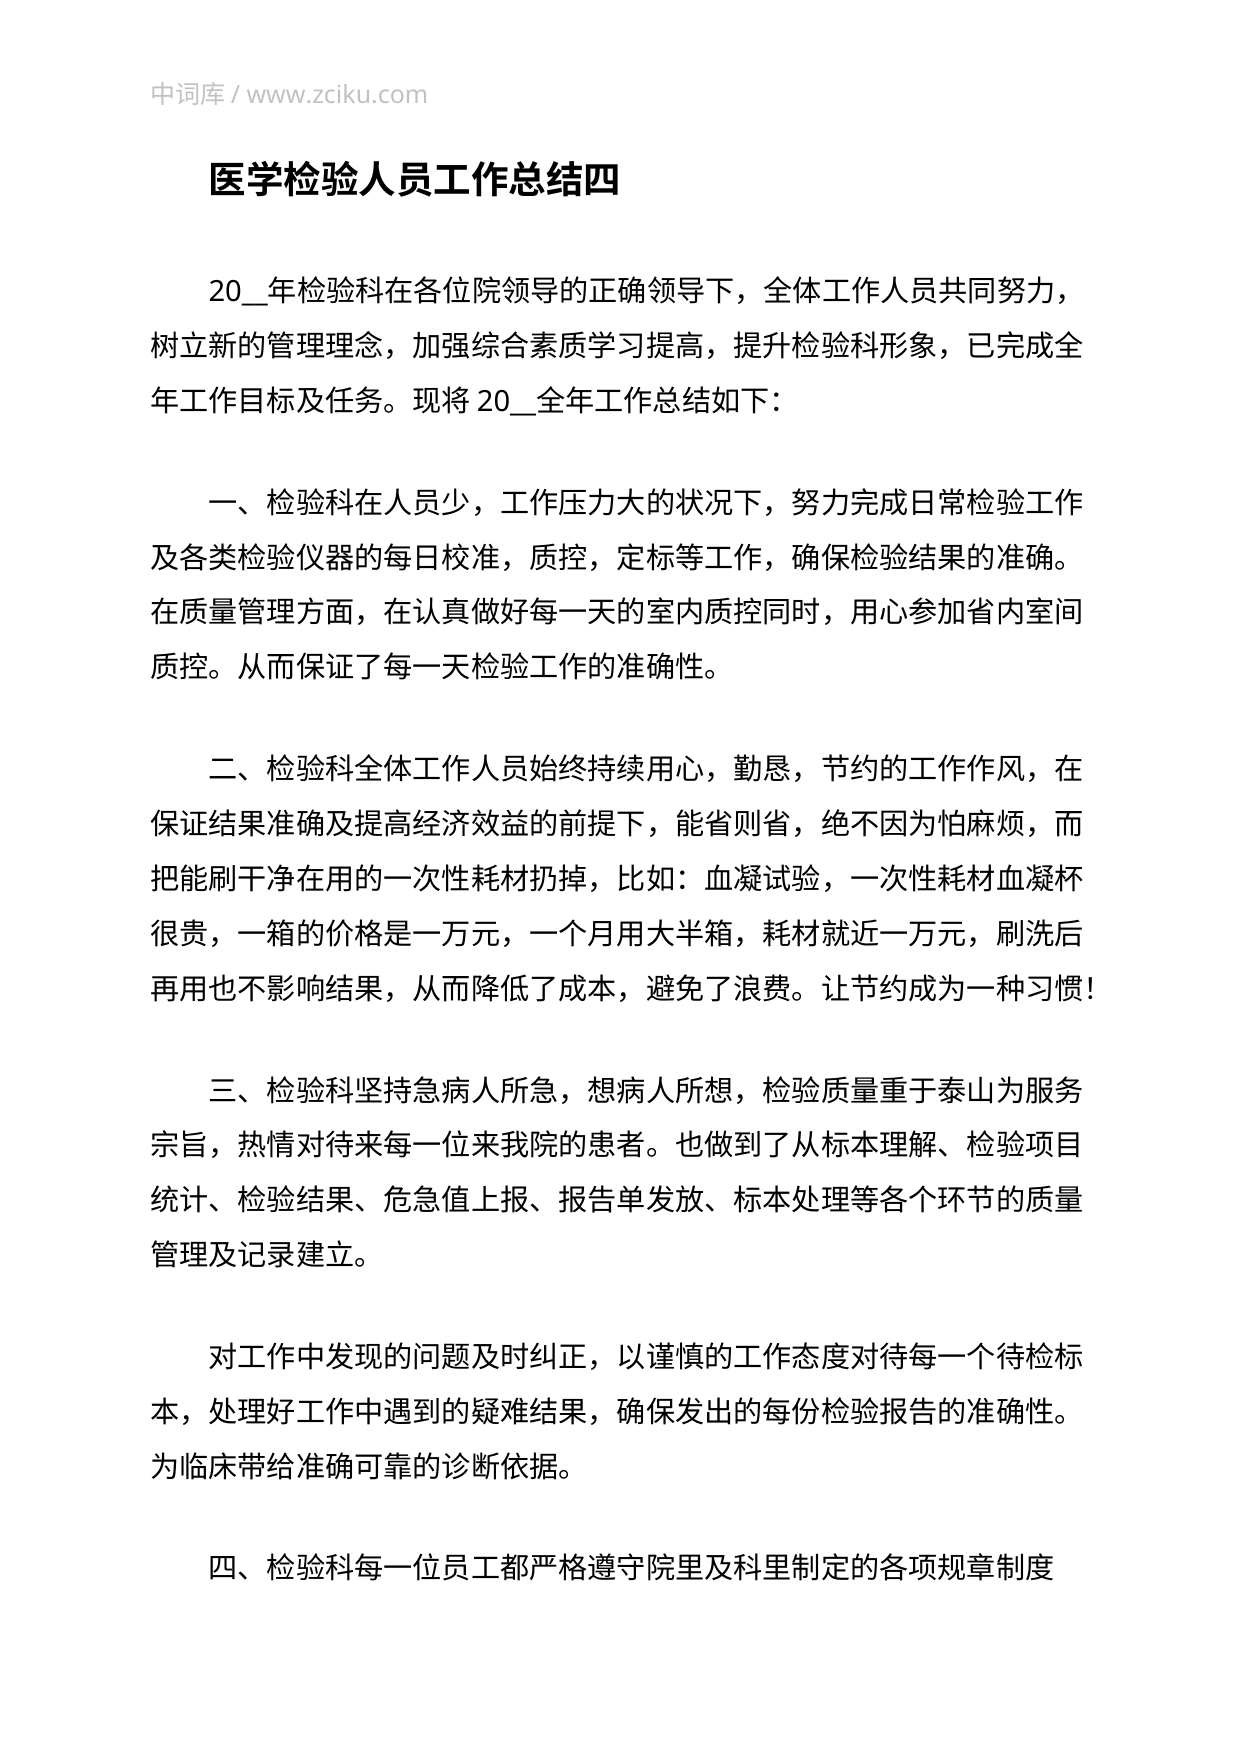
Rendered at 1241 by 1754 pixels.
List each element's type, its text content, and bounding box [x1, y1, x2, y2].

text 二、检验科全体工作人员始终持续用心，勤恳，节约的工作作风，在保证结果准确及提高经济效益的前提下，能省则省，绝不因为怕麻烦，而把能刷干净在用的一次性耗材扔掉，比如：血凝试验，一次性耗材血凝杯很贵，一箱的价格是一万元，一个月用大半箱，耗材就近一万元，刷洗后再用也不影响结果，从而降低了成本，避免了浪费。让节约成为一种习惯！ [150, 746, 1090, 1008]
text 20__年检验科在各位院领导的正确领导下，全体工作人员共同努力，树立新的管理理念，加强综合素质学习提高，提升检验科形象，已完成全年工作目标及任务。现将20__全年工作总结如下： [150, 267, 1090, 420]
text 四、检验科每一位员工都严格遵守院里及科里制定的各项规章制度 [150, 1545, 1090, 1587]
text 一、检验科在人员少，工作压力大的状况下，努力完成日常检验工作及各类检验仪器的每日校准，质控，定标等工作，确保检验结果的准确。在质量管理方面，在认真做好每一天的室内质控同时，用心参加省内室间质控。从而保证了每一天检验工作的准确性。 [150, 479, 1090, 686]
text 三、检验科坚持急病人所急，想病人所想，检验质量重于泰山为服务宗旨，热情对待来每一位来我院的患者。也做到了从标本理解、检验项目统计、检验结果、危急值上报、报告单发放、标本处理等各个环节的质量管理及记录建立。 [150, 1067, 1090, 1274]
text 对工作中发现的问题及时纠正，以谨慎的工作态度对待每一个待检标本，处理好工作中遇到的疑难结果，确保发出的每份检验报告的准确性。为临床带给准确可靠的诊断依据。 [150, 1333, 1090, 1486]
text 医学检验人员工作总结四 [150, 150, 1090, 204]
